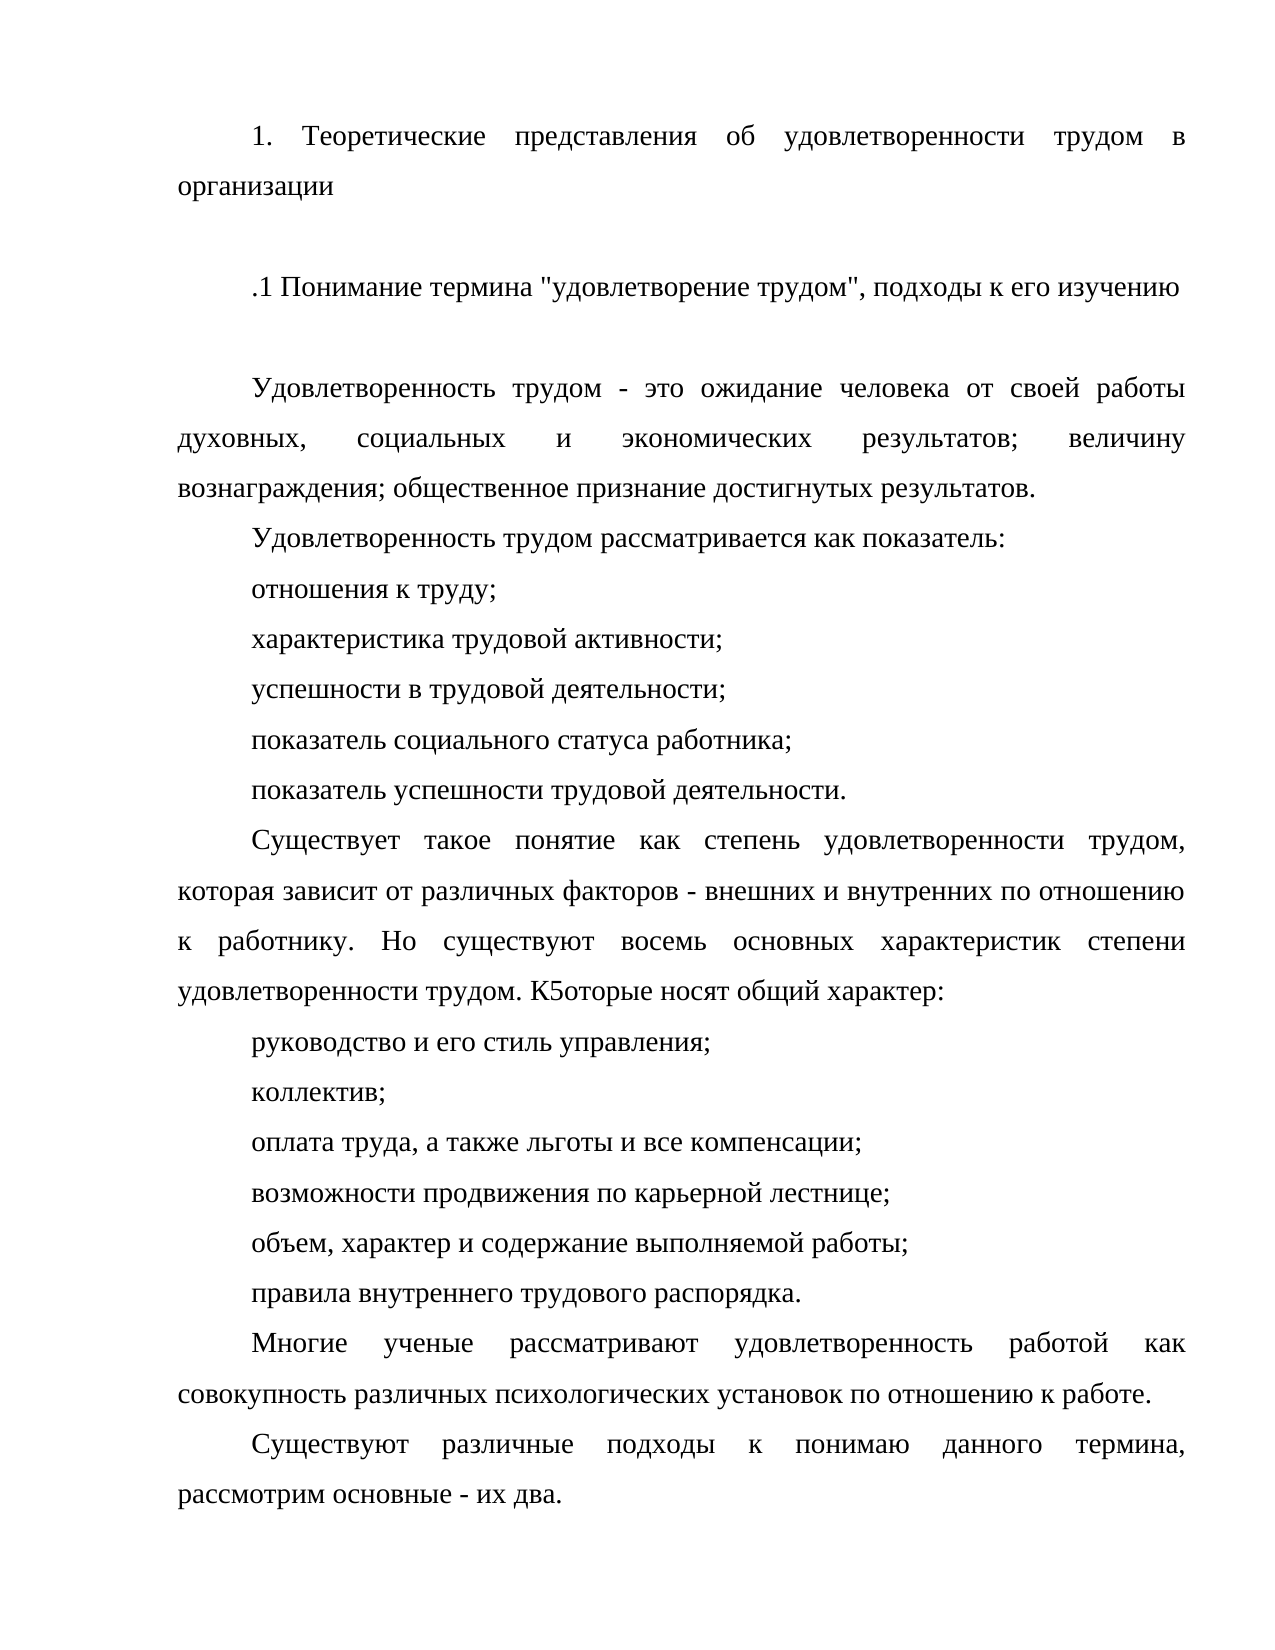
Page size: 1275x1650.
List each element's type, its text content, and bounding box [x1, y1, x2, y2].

text показатель успешности трудовой деятельности. [177, 772, 1186, 806]
text оплата труда, а также льготы и все компенсации; [177, 1124, 1186, 1158]
text объем, характер и содержание выполняемой работы; [177, 1225, 1186, 1258]
text правила внутреннего трудового распорядка. [177, 1275, 1186, 1309]
text Существует такое понятие как степень удовлетворенности трудом, которая зависит от различных факторов - внешних и внутренних по отношению к работнику. Но существуют восемь основных характеристик степени удовлетворенности трудом. К5оторые носят общий характер: [177, 822, 1186, 1007]
text Удовлетворенность трудом - это ожидание человека от своей работы духовных, социальных и экономических результатов; величину вознаграждения; общественное признание достигнутых результатов. [177, 370, 1186, 504]
text отношения к труду; [177, 571, 1186, 604]
text возможности продвижения по карьерной лестнице; [177, 1175, 1186, 1208]
text 1. Теоретические представления об удовлетворенности трудом в организации [177, 118, 1186, 202]
text Многие ученые рассматривают удовлетворенность работой как совокупность различных психологических установок по отношению к работе. [177, 1326, 1186, 1409]
text Удовлетворенность трудом рассматривается как показатель: [177, 521, 1186, 554]
text показатель социального статуса работника; [177, 722, 1186, 755]
text .1 Понимание термина "удовлетворение трудом", подходы к его изучению [177, 269, 1186, 303]
text Существуют различные подходы к понимаю данного термина, рассмотрим основные - их два. [177, 1426, 1186, 1510]
text успешности в трудовой деятельности; [177, 672, 1186, 705]
text руководство и его стиль управления; [177, 1024, 1186, 1057]
text характеристика трудовой активности; [177, 621, 1186, 655]
text коллектив; [177, 1074, 1186, 1108]
